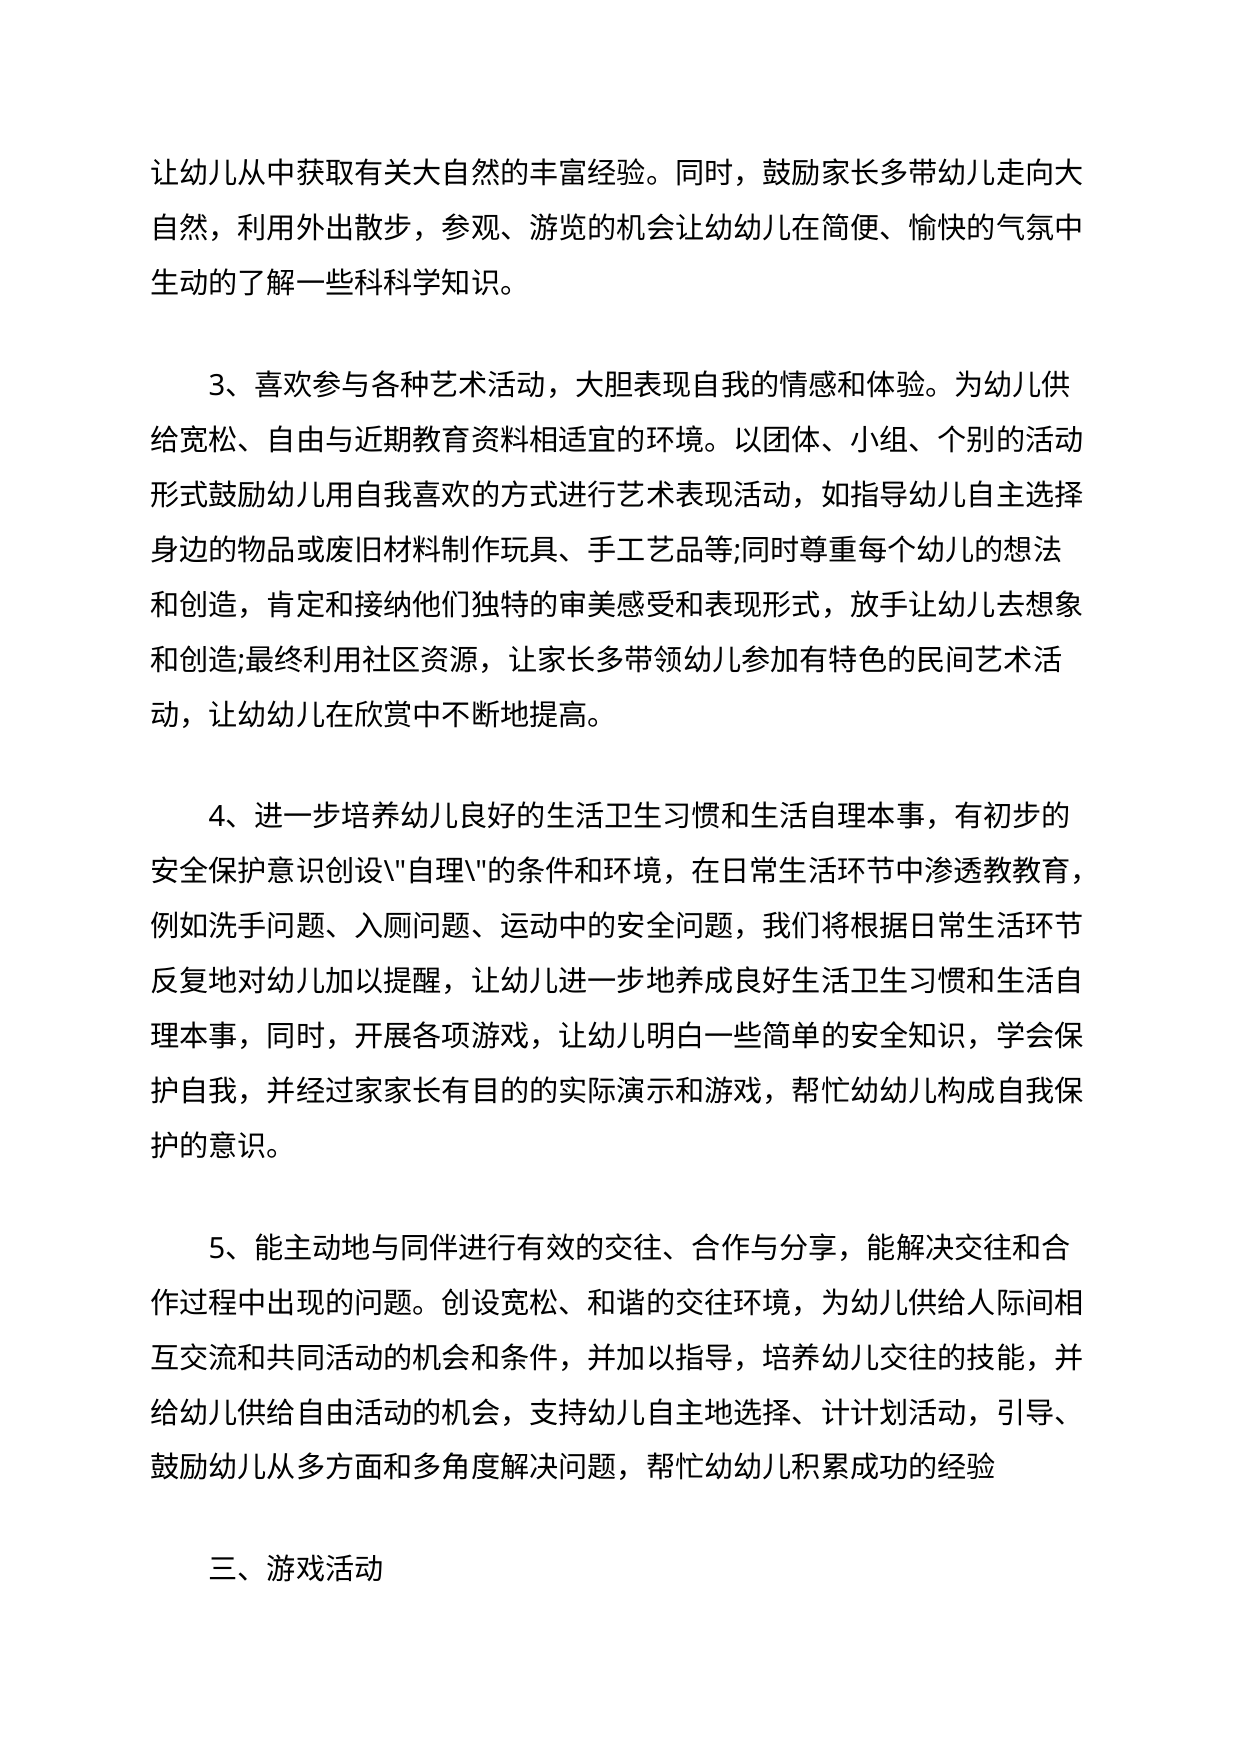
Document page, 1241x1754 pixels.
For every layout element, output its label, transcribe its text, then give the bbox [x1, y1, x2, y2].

text 4、进一步培养幼儿良好的生活卫生习惯和生活自理本事，有初步的安全保护意识创设\"自理\"的条件和环境，在日常生活环节中渗透教教育，例如洗手问题、入厕问题、运动中的安全问题，我们将根据日常生活环节反复地对幼儿加以提醒，让幼儿进一步地养成良好生活卫生习惯和生活自理本事，同时，开展各项游戏，让幼儿明白一些简单的安全知识，学会保护自我，并经过家家长有目的的实际演示和游戏，帮忙幼幼儿构成自我保护的意识。 [150, 793, 1090, 1165]
text 3、喜欢参与各种艺术活动，大胆表现自我的情感和体验。为幼儿供给宽松、自由与近期教育资料相适宜的环境。以团体、小组、个别的活动形式鼓励幼儿用自我喜欢的方式进行艺术表现活动，如指导幼儿自主选择身边的物品或废旧材料制作玩具、手工艺品等;同时尊重每个幼儿的想法和创造，肯定和接纳他们独特的审美感受和表现形式，放手让幼儿去想象和创造;最终利用社区资源，让家长多带领幼儿参加有特色的民间艺术活动，让幼幼儿在欣赏中不断地提高。 [150, 362, 1090, 733]
text 5、能主动地与同伴进行有效的交往、合作与分享，能解决交往和合作过程中出现的问题。创设宽松、和谐的交往环境，为幼儿供给人际间相互交流和共同活动的机会和条件，并加以指导，培养幼儿交往的技能，并给幼儿供给自由活动的机会，支持幼儿自主地选择、计计划活动，引导、鼓励幼儿从多方面和多角度解决问题，帮忙幼幼儿积累成功的经验 [150, 1224, 1090, 1486]
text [150, 150, 1090, 302]
text 三、游戏活动 [150, 1546, 1090, 1588]
